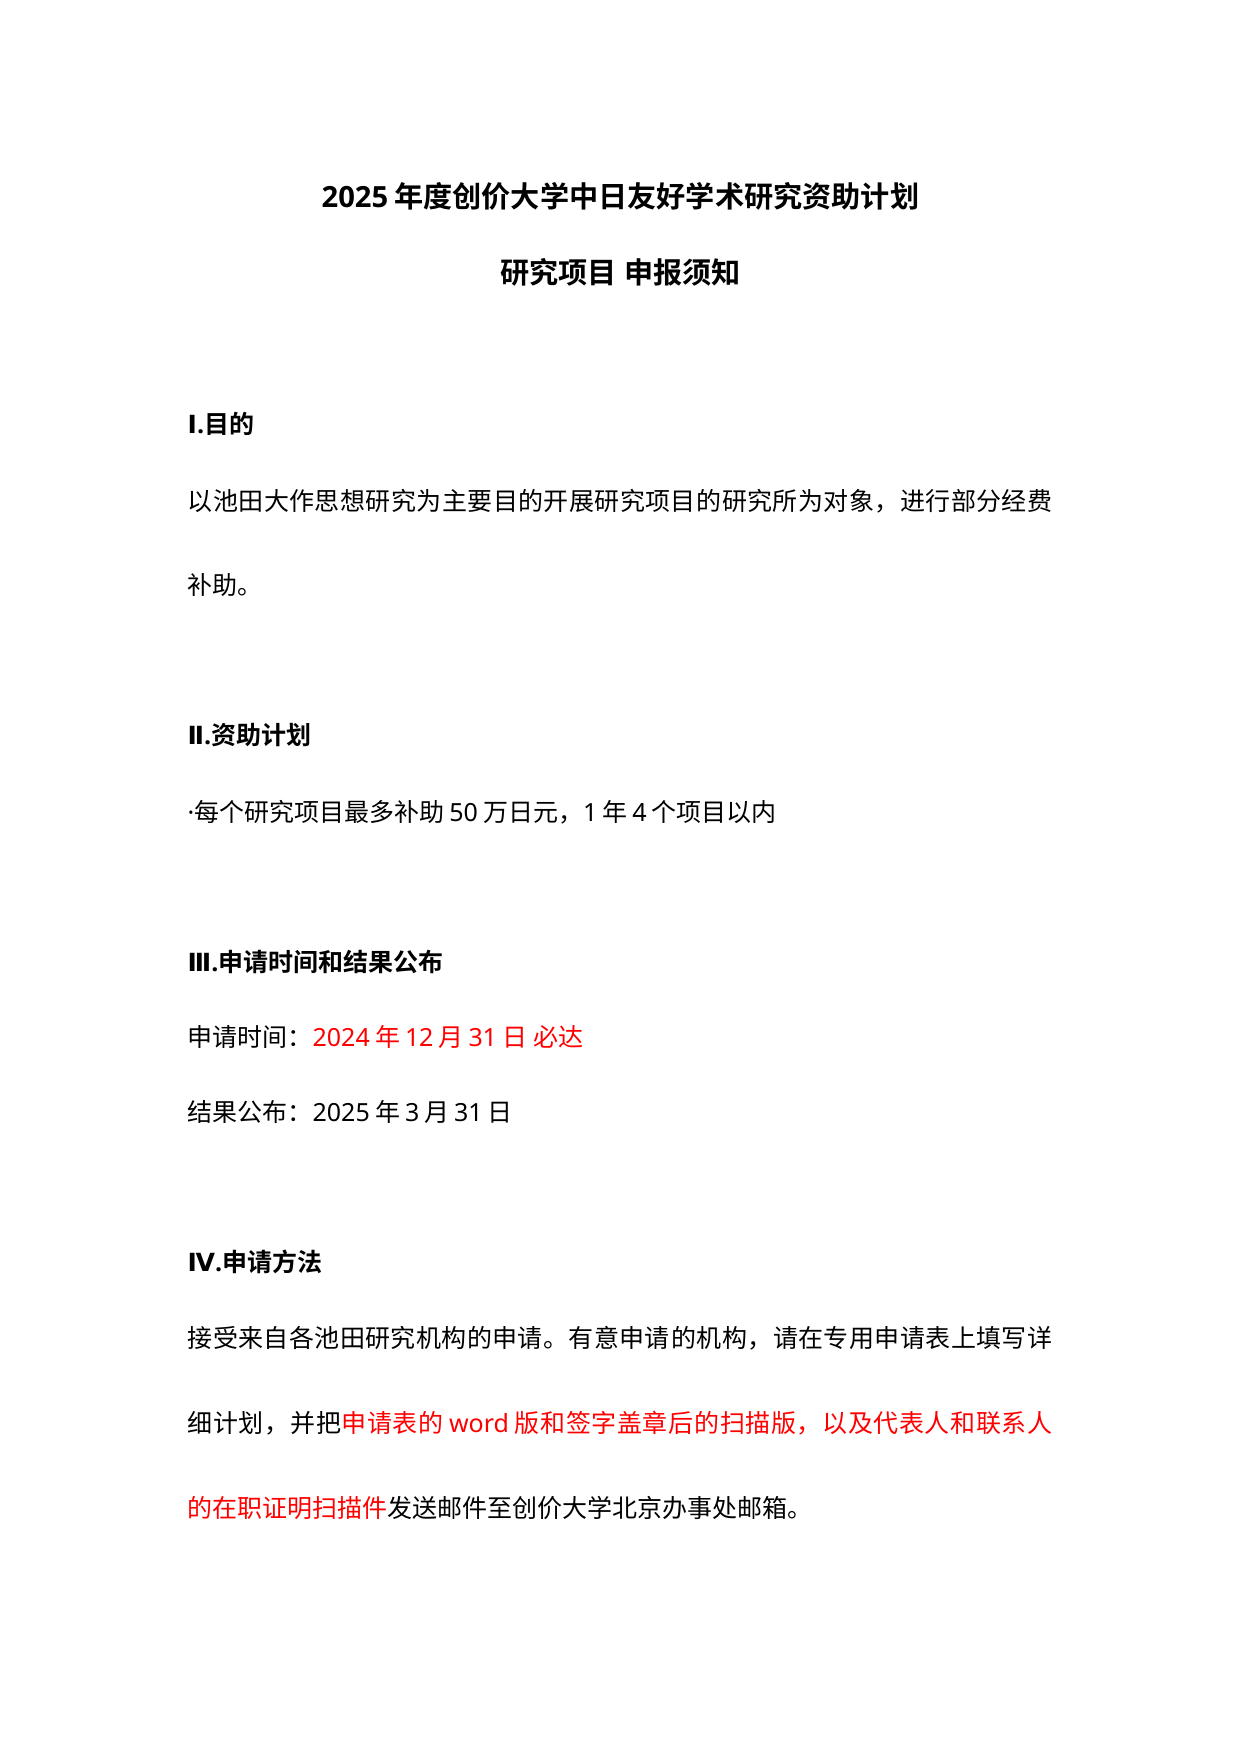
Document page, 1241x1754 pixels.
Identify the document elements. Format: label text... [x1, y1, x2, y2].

text 2025年度创价大学中日友好学术研究资助计划 [187, 162, 1053, 227]
list 结果公布：2025年3月31日 [187, 1079, 1053, 1144]
list Ⅱ.资助计划 [187, 702, 1053, 767]
list 研究项目 申报须知 [187, 240, 1053, 305]
list ·每个研究项目最多补助50万日元，1年4个项目以内 [187, 778, 1053, 843]
list 以池田大作思想研究为主要目的开展研究项目的研究所为对象，进行部分经费补助。 [187, 467, 1053, 616]
list 申请时间：2024年12月31日 必达 [187, 1004, 1053, 1069]
list Ⅳ.申请方法 [187, 1229, 1053, 1294]
list Ⅲ.申请时间和结果公布 [187, 929, 1053, 994]
list 接受来自各池田研究机构的申请。有意申请的机构，请在专用申请表上填写详细计划，并把申请表的word版和签字盖章后的扫描版，以及代表人和联系人的在职证明扫描件发送邮件至创价大学北京办事处邮箱。 [187, 1305, 1053, 1539]
list Ⅰ.目的 [187, 392, 1053, 457]
